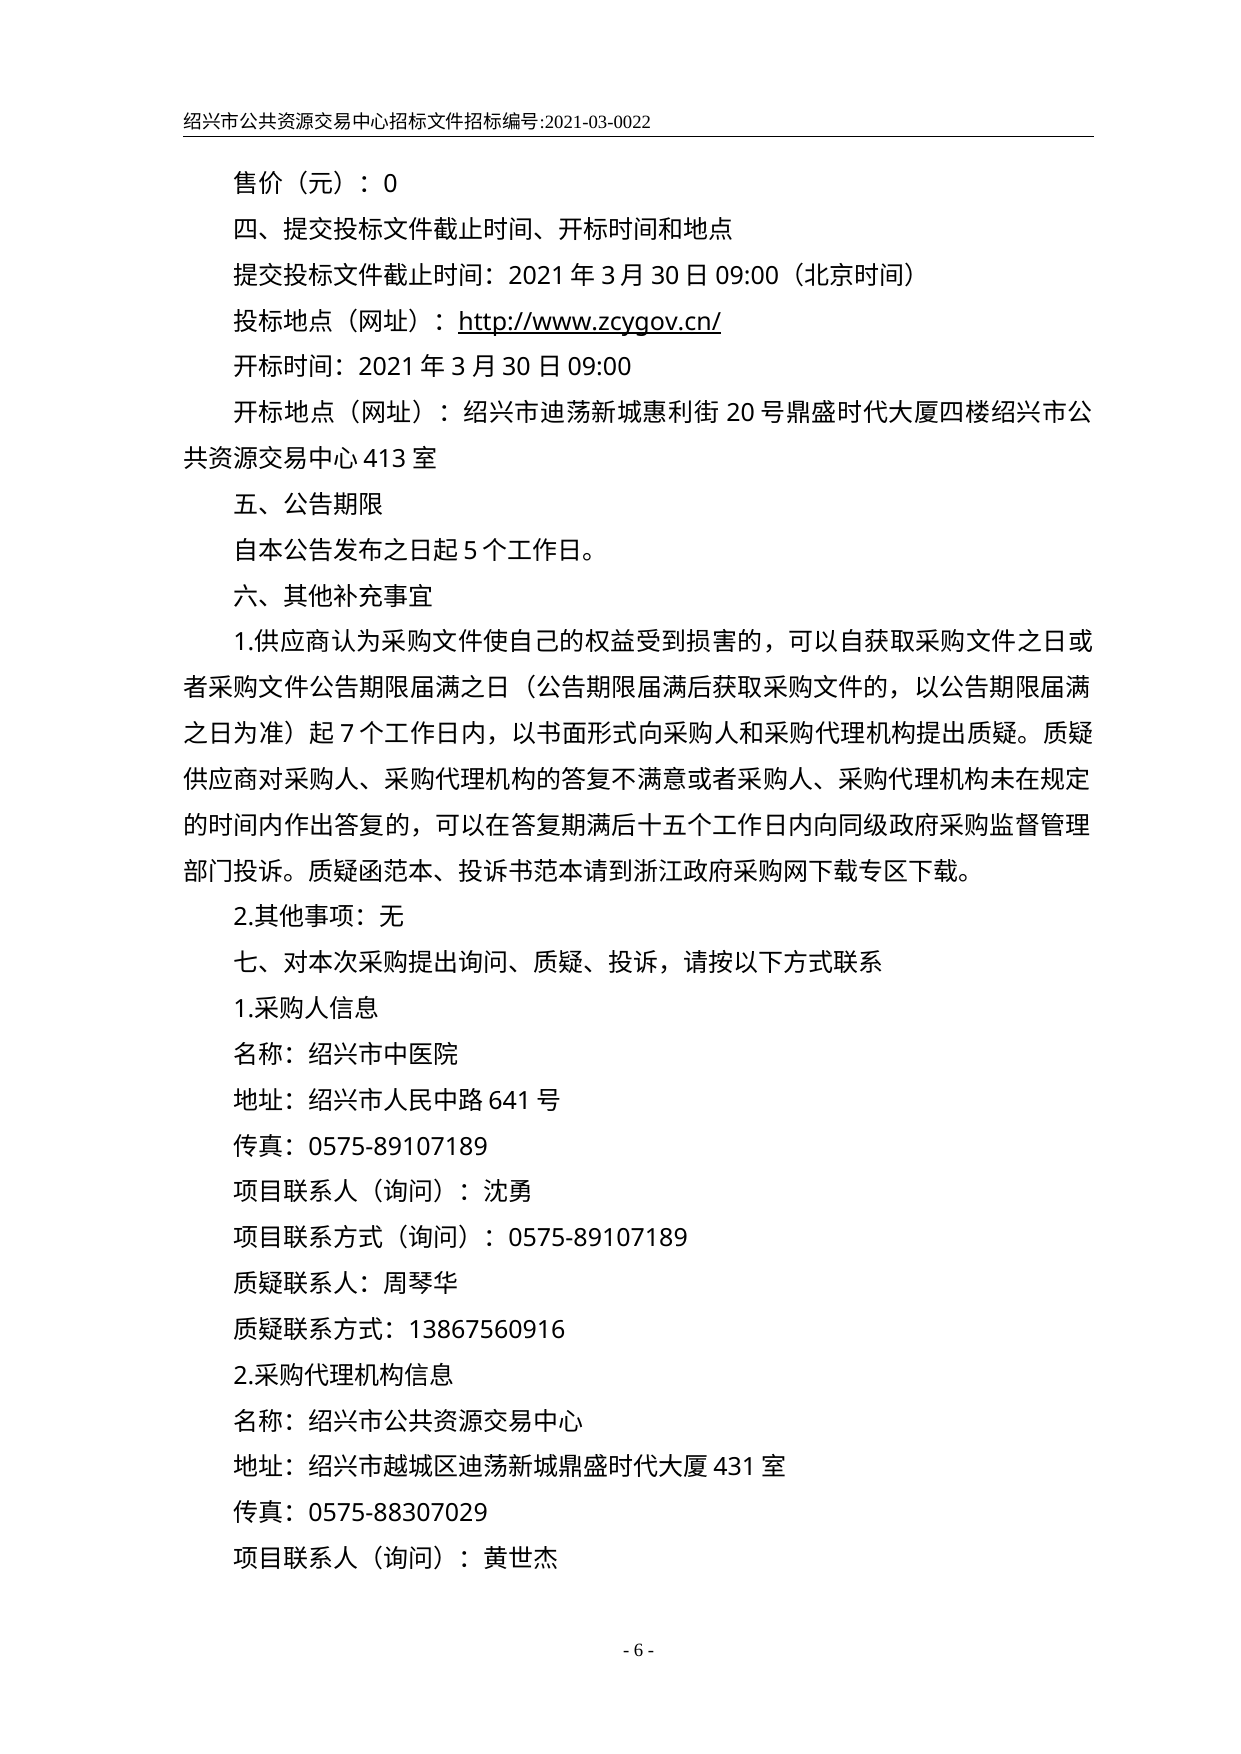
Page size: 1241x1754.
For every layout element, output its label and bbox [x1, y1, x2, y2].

table_header [183, 156, 1094, 1577]
